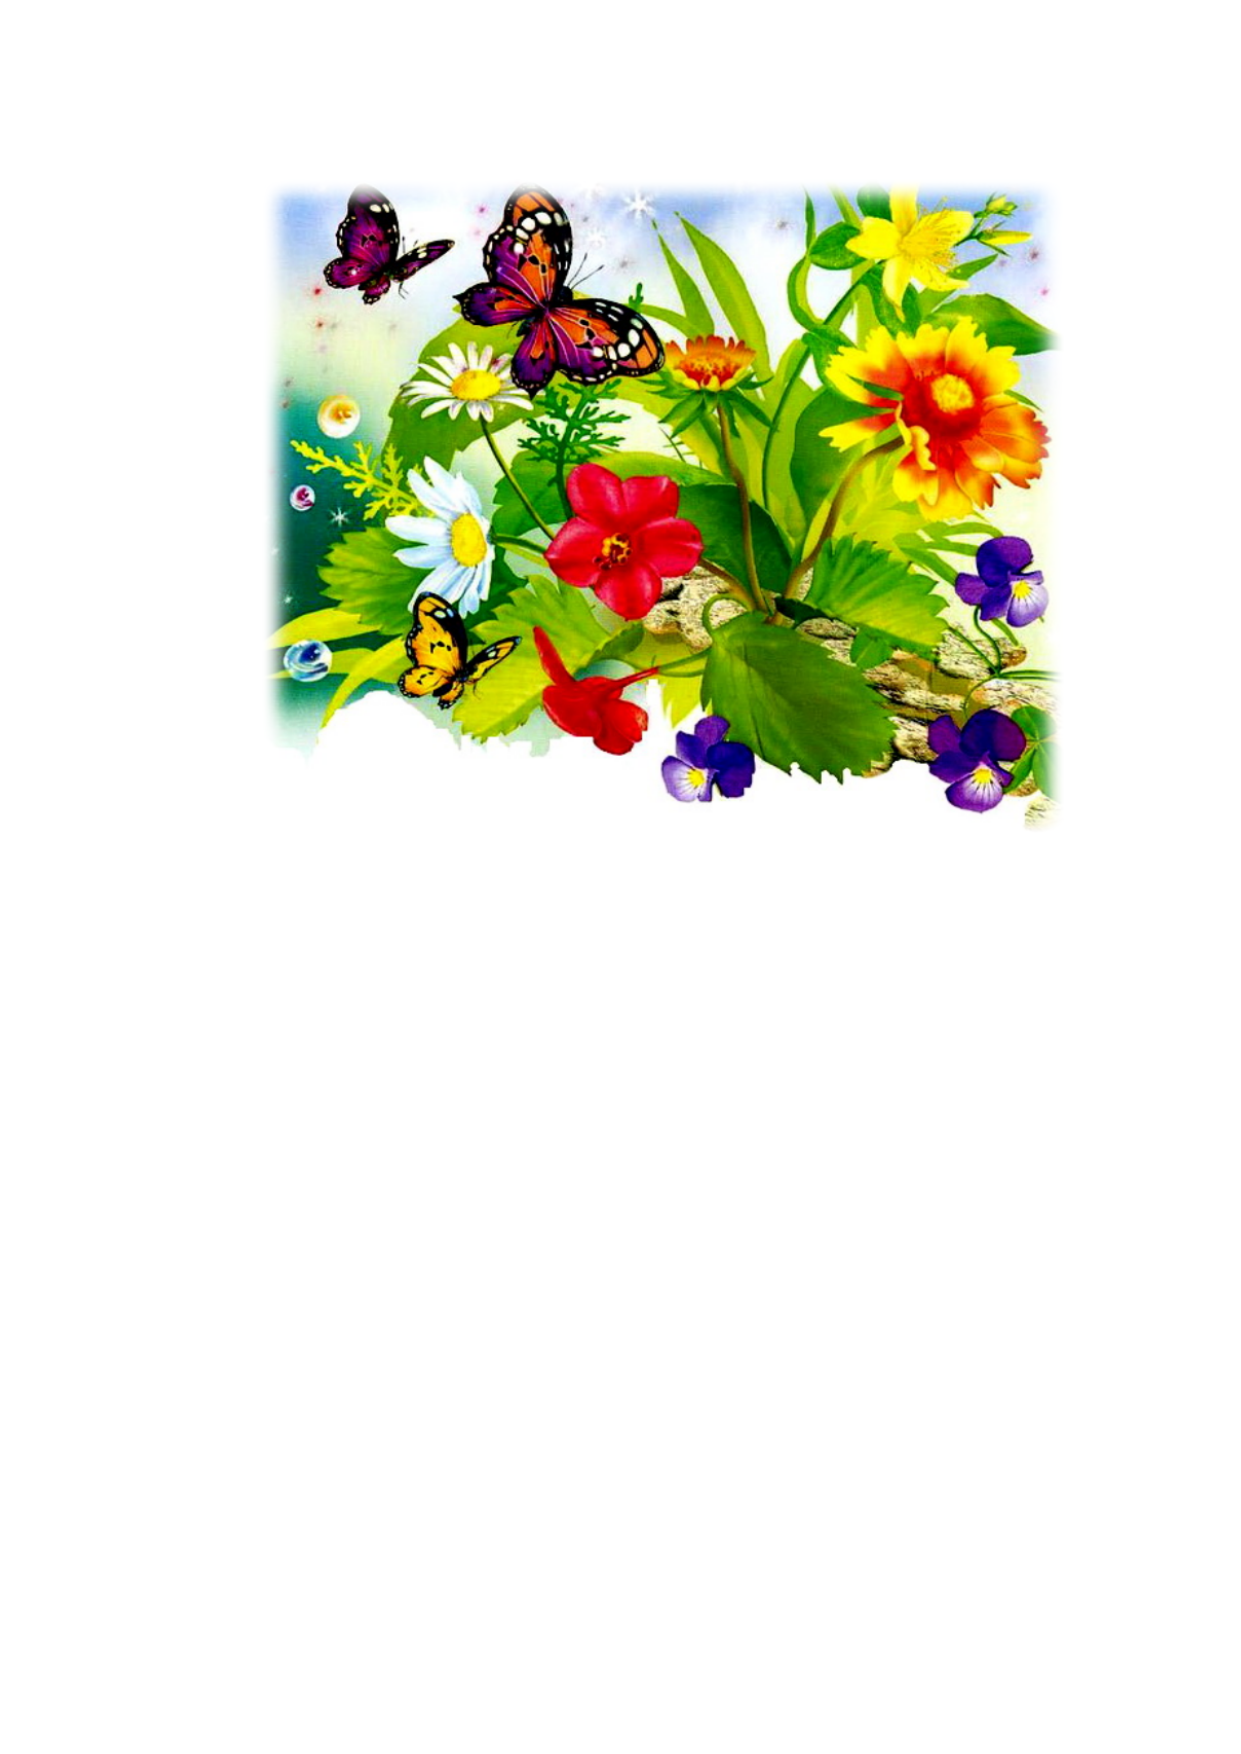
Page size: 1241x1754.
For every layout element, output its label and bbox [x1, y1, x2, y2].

picture [291, 208, 1036, 807]
